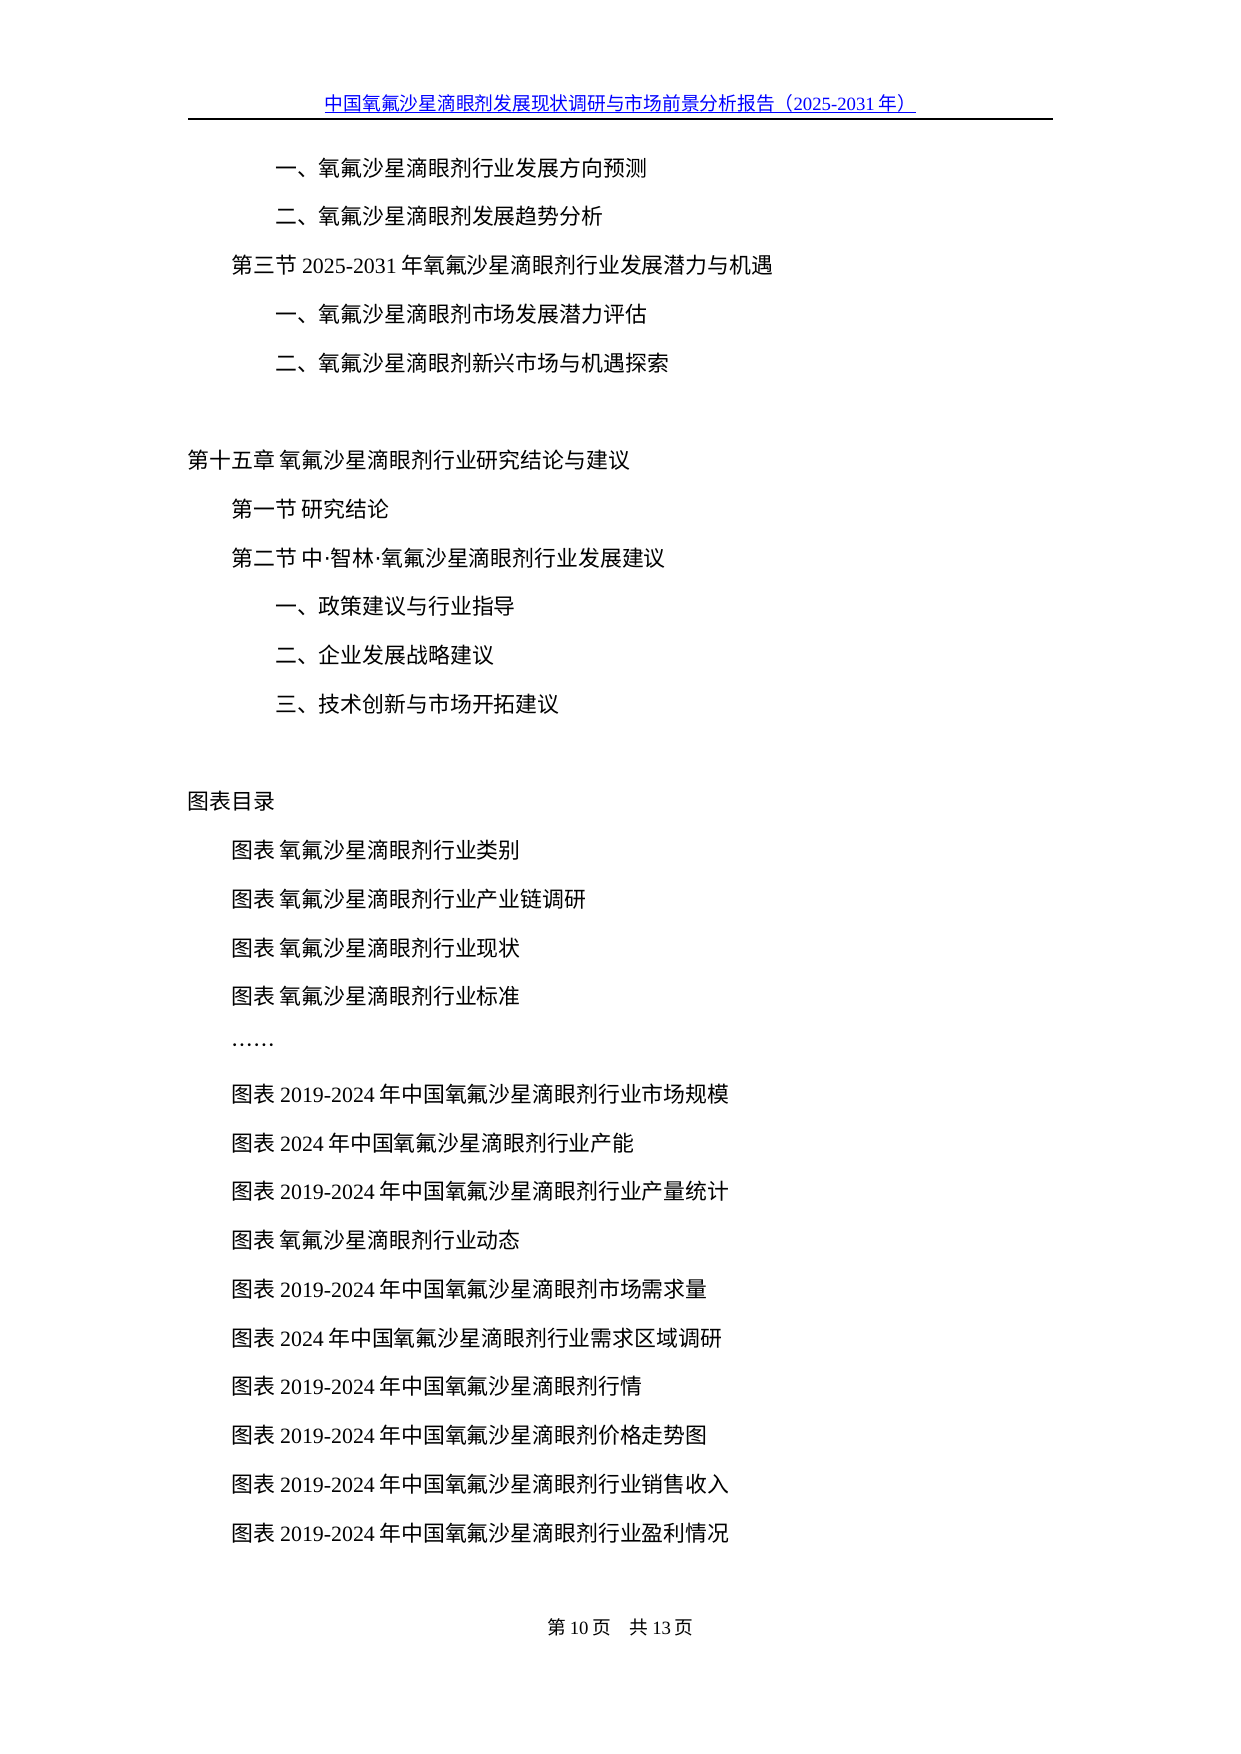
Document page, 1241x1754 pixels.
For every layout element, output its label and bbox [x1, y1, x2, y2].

text [187, 150, 1053, 1548]
